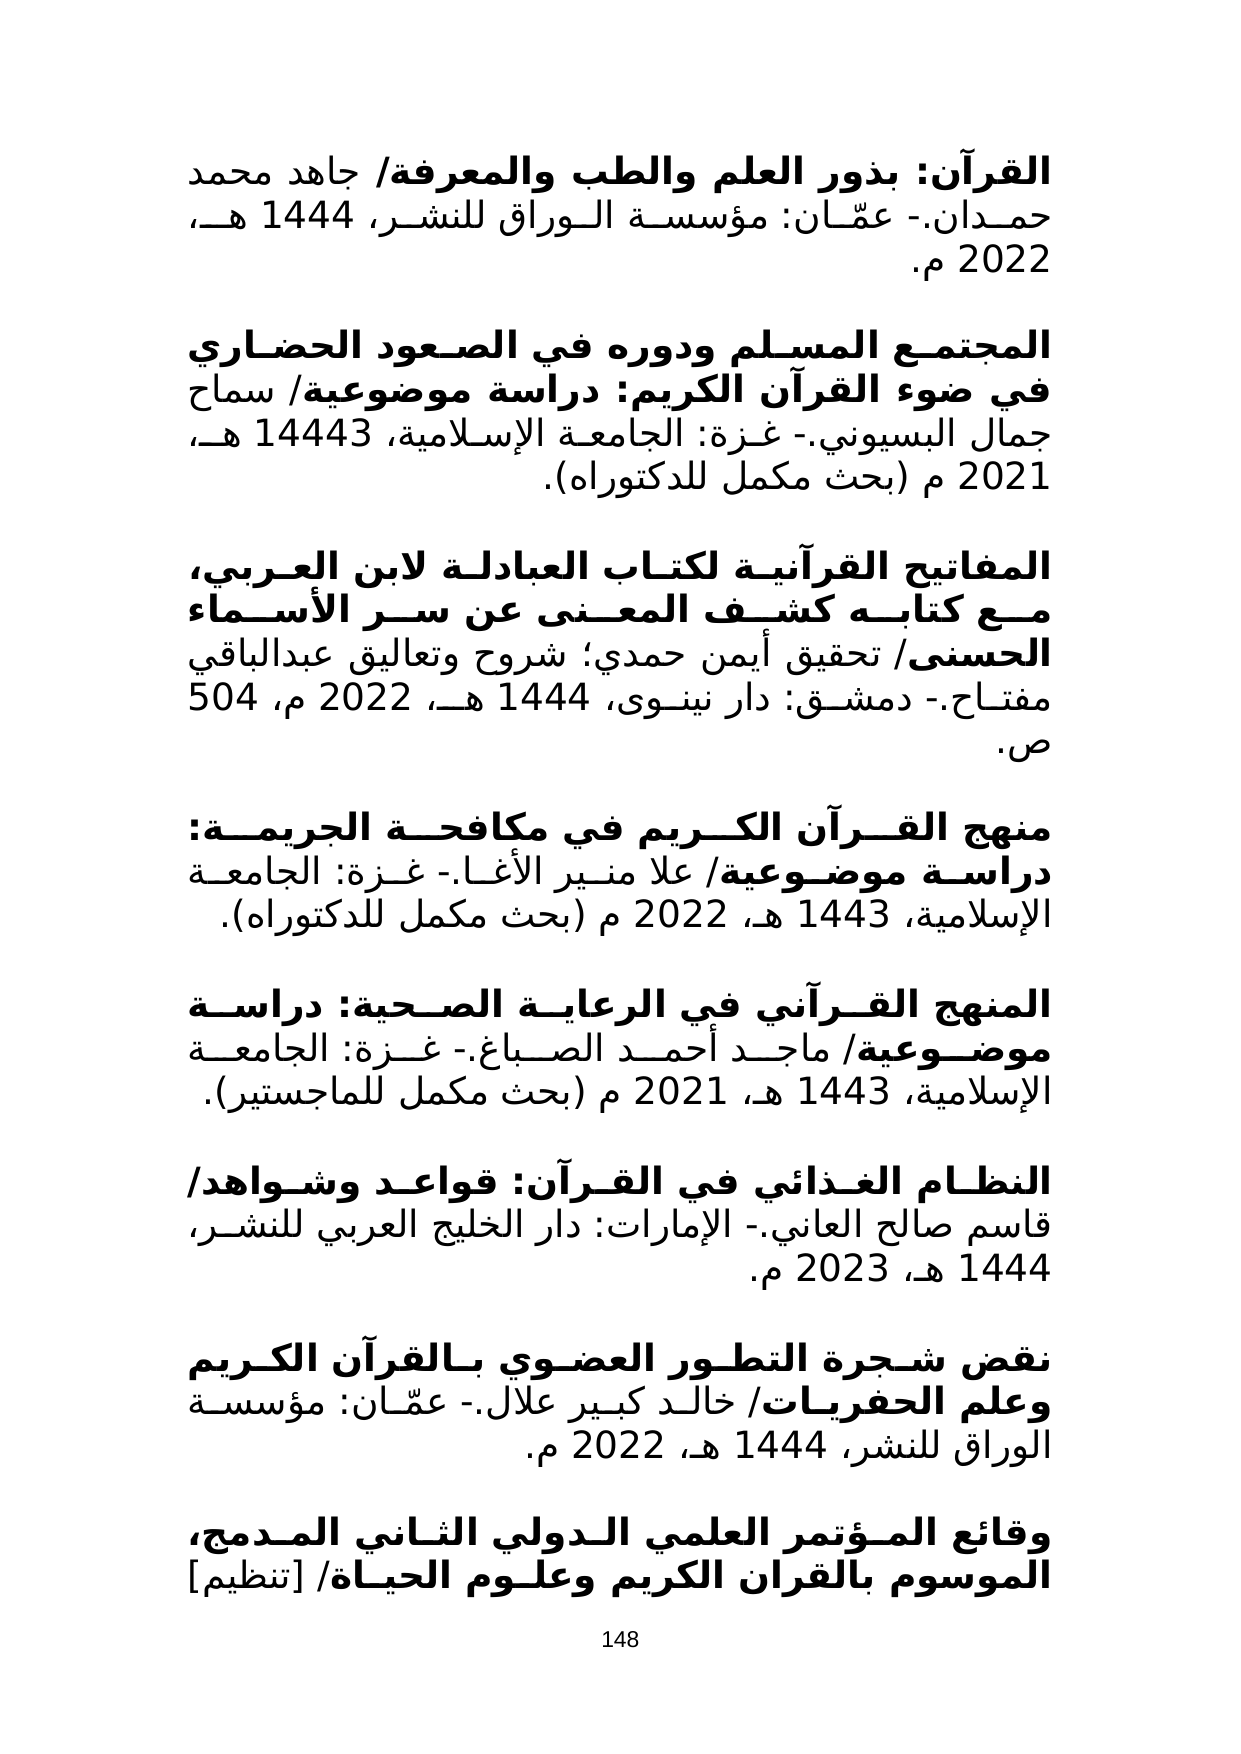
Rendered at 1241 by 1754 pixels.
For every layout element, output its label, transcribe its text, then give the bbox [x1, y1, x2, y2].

text المجتمع المسلم ودوره في الصعود الحضاري في ضوء القرآن الكريم: دراسة موضوعية/ سماح جمال البسيوني.- غزة: الجامعة الإسلامية، 14443 هـ، 2021 م (بحث مكمل للدكتوراه). [187, 324, 1053, 499]
text القرآن: بذور العلم والطب والمعرفة/ جاهد محمد حمدان.- عمّان: مؤسسة الوراق للنشر، 1444 هـ، 2022 م. [187, 150, 1053, 281]
text المنهج القرآني في الرعاية الصحية: دراسة موضوعية/ ماجد أحمد الصباغ.- غزة: الجامعة الإسلامية، 1443 هـ، 2021 م (بحث مكمل للماجستير). [187, 983, 1053, 1113]
text نقض شجرة التطور العضوي بالقرآن الكريم وعلم الحفريات/ خالد كبير علال.- عمّان: مؤسسة الوراق للنشر، 1444 هـ، 2022 م. [187, 1336, 1053, 1467]
text النظام الغذائي في القرآن: قواعد وشواهد/ قاسم صالح العاني.- الإمارات: دار الخليج العربي للنشر، 1444 هـ، 2023 م. [187, 1159, 1053, 1290]
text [187, 1510, 1053, 1597]
text المفاتيح القرآنية لكتاب العبادلة لابن العربي، مع كتابه كشف المعنى عن سر الأسماء الحسنى/ تحقيق أيمن حمدي؛ شروح وتعاليق عبدالباقي مفتاح.- دمشق: دار نينوى، 1444 هـ، 2022 م، 504 ص. [187, 544, 1053, 763]
text منهج القرآن الكريم في مكافحة الجريمة: دراسة موضوعية/ علا منير الأغا.- غزة: الجامعة الإسلامية، 1443 هـ، 2022 م (بحث مكمل للدكتوراه). [187, 806, 1053, 937]
